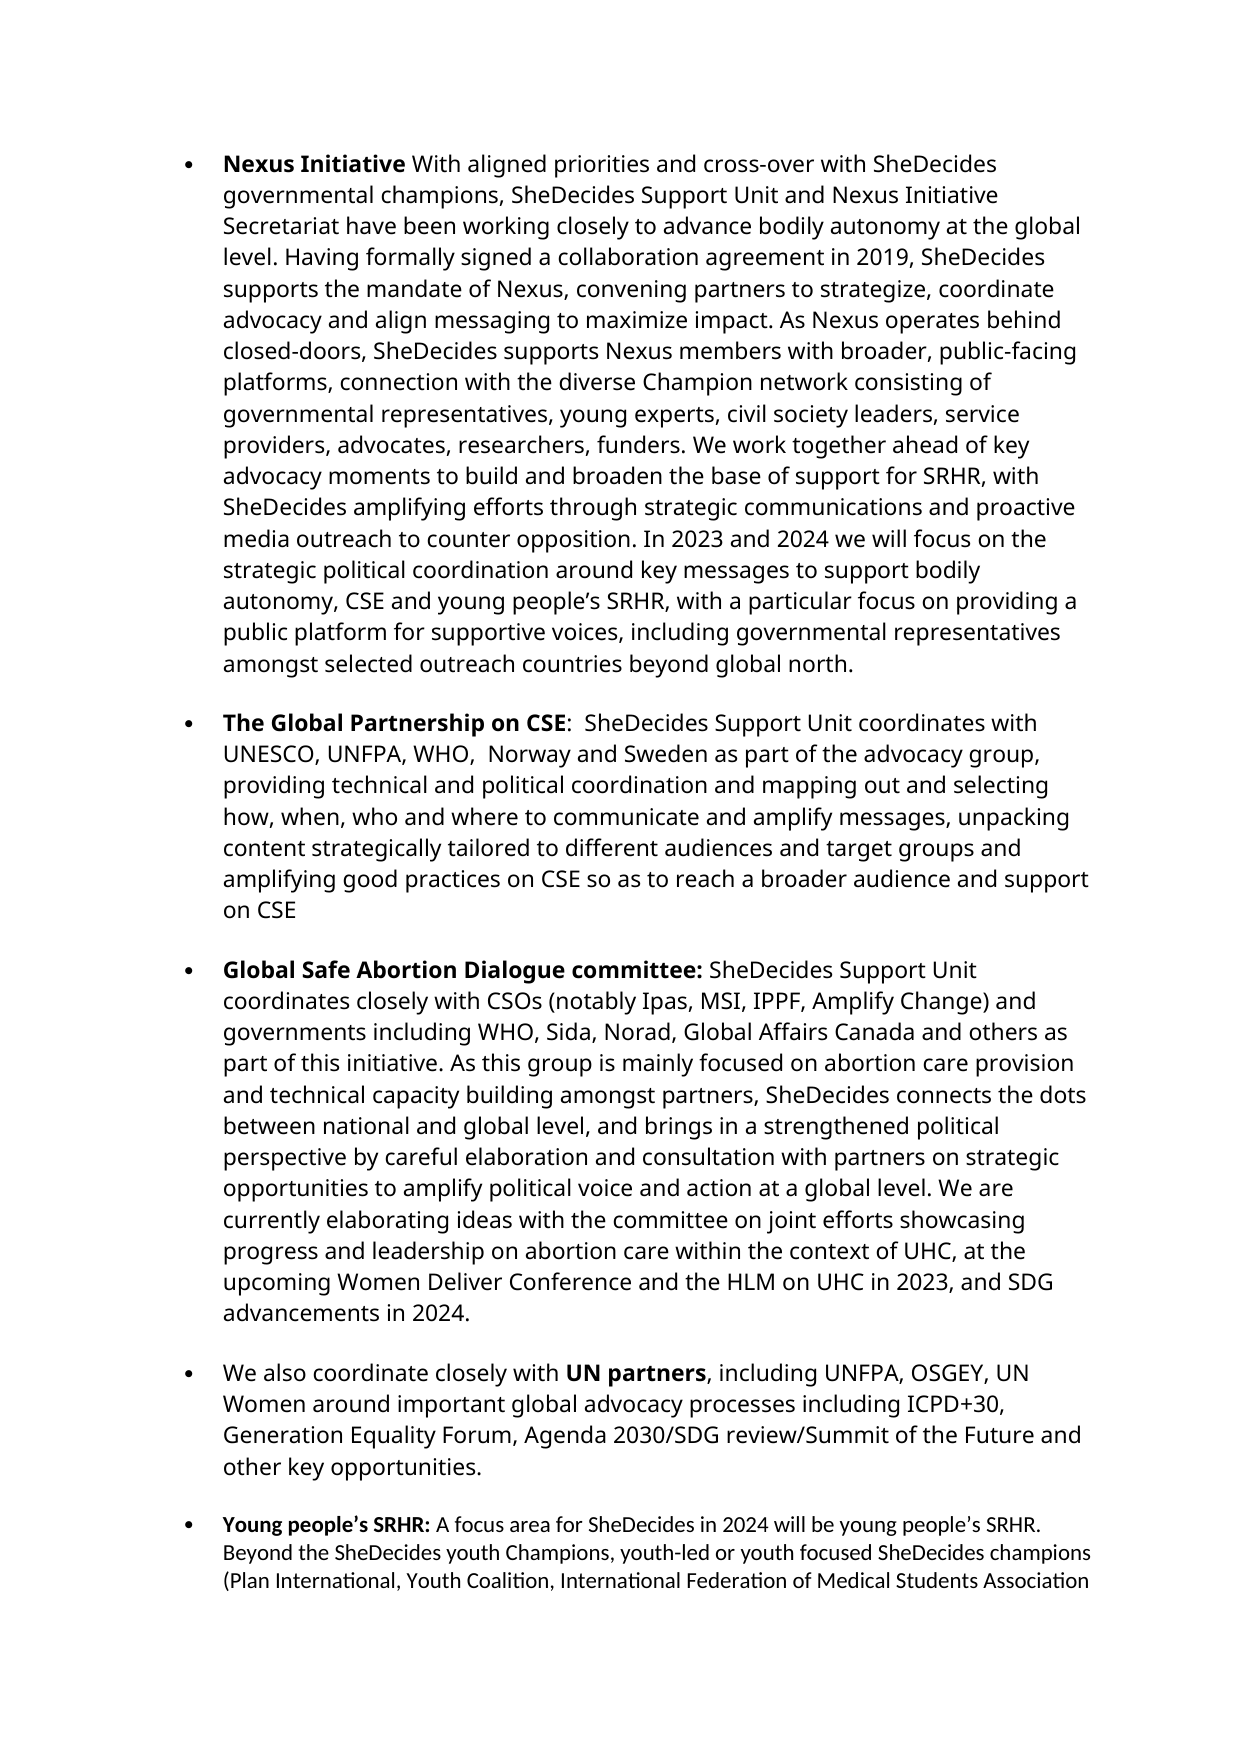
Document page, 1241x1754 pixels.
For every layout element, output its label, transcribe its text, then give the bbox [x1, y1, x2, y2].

list Nexus Initiative With aligned priorities and cross-over with SheDecides governmental champions, SheDecides Support Unit and Nexus Initiative Secretariat have been working closely to advance bodily autonomy at the global level. Having formally signed a collaboration agreement in 2019, SheDecides supports the mandate of Nexus, convening partners to strategize, coordinate advocacy and align messaging to maximize impact. As Nexus operates behind closed-doors, SheDecides supports Nexus members with broader, public-facing platforms, connection with the diverse Champion network consisting of governmental representatives, young experts, civil society leaders, service providers, advocates, researchers, funders. We work together ahead of key advocacy moments to build and broaden the base of support for SRHR, with SheDecides amplifying efforts through strategic communications and proactive media outreach to counter opposition. In 2023 and 2024 we will focus on the strategic political coordination around key messages to support bodily autonomy, CSE and young people’s SRHR, with a particular focus on providing a public platform for supportive voices, including governmental representatives amongst selected outreach countries beyond global north. [185, 148, 1093, 707]
list We also coordinate closely with UN partners, including UNFPA, OSGEY, UN Women around important global advocacy processes including ICPD+30, Generation Equality Forum, Agenda 2030/SDG review/Summit of the Future and other key opportunities. [185, 1357, 1093, 1510]
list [185, 1510, 1093, 1594]
list The Global Partnership on CSE: SheDecides Support Unit coordinates with UNESCO, UNFPA, WHO, Norway and Sweden as part of the advocacy group, providing technical and political coordination and mapping out and selecting how, when, who and where to communicate and amplify messages, unpacking content strategically tailored to different audiences and target groups and amplifying good practices on CSE so as to reach a broader audience and support on CSE [185, 707, 1093, 954]
list Global Safe Abortion Dialogue committee: SheDecides Support Unit coordinates closely with CSOs (notably Ipas, MSI, IPPF, Amplify Change) and governments including WHO, Sida, Norad, Global Affairs Canada and others as part of this initiative. As this group is mainly focused on abortion care provision and technical capacity building amongst partners, SheDecides connects the dots between national and global level, and brings in a strengthened political perspective by careful elaboration and consultation with partners on strategic opportunities to amplify political voice and action at a global level. We are currently elaborating ideas with the committee on joint efforts showcasing progress and leadership on abortion care within the context of UHC, at the upcoming Women Deliver Conference and the HLM on UHC in 2023, and SDG advancements in 2024. [185, 954, 1093, 1357]
